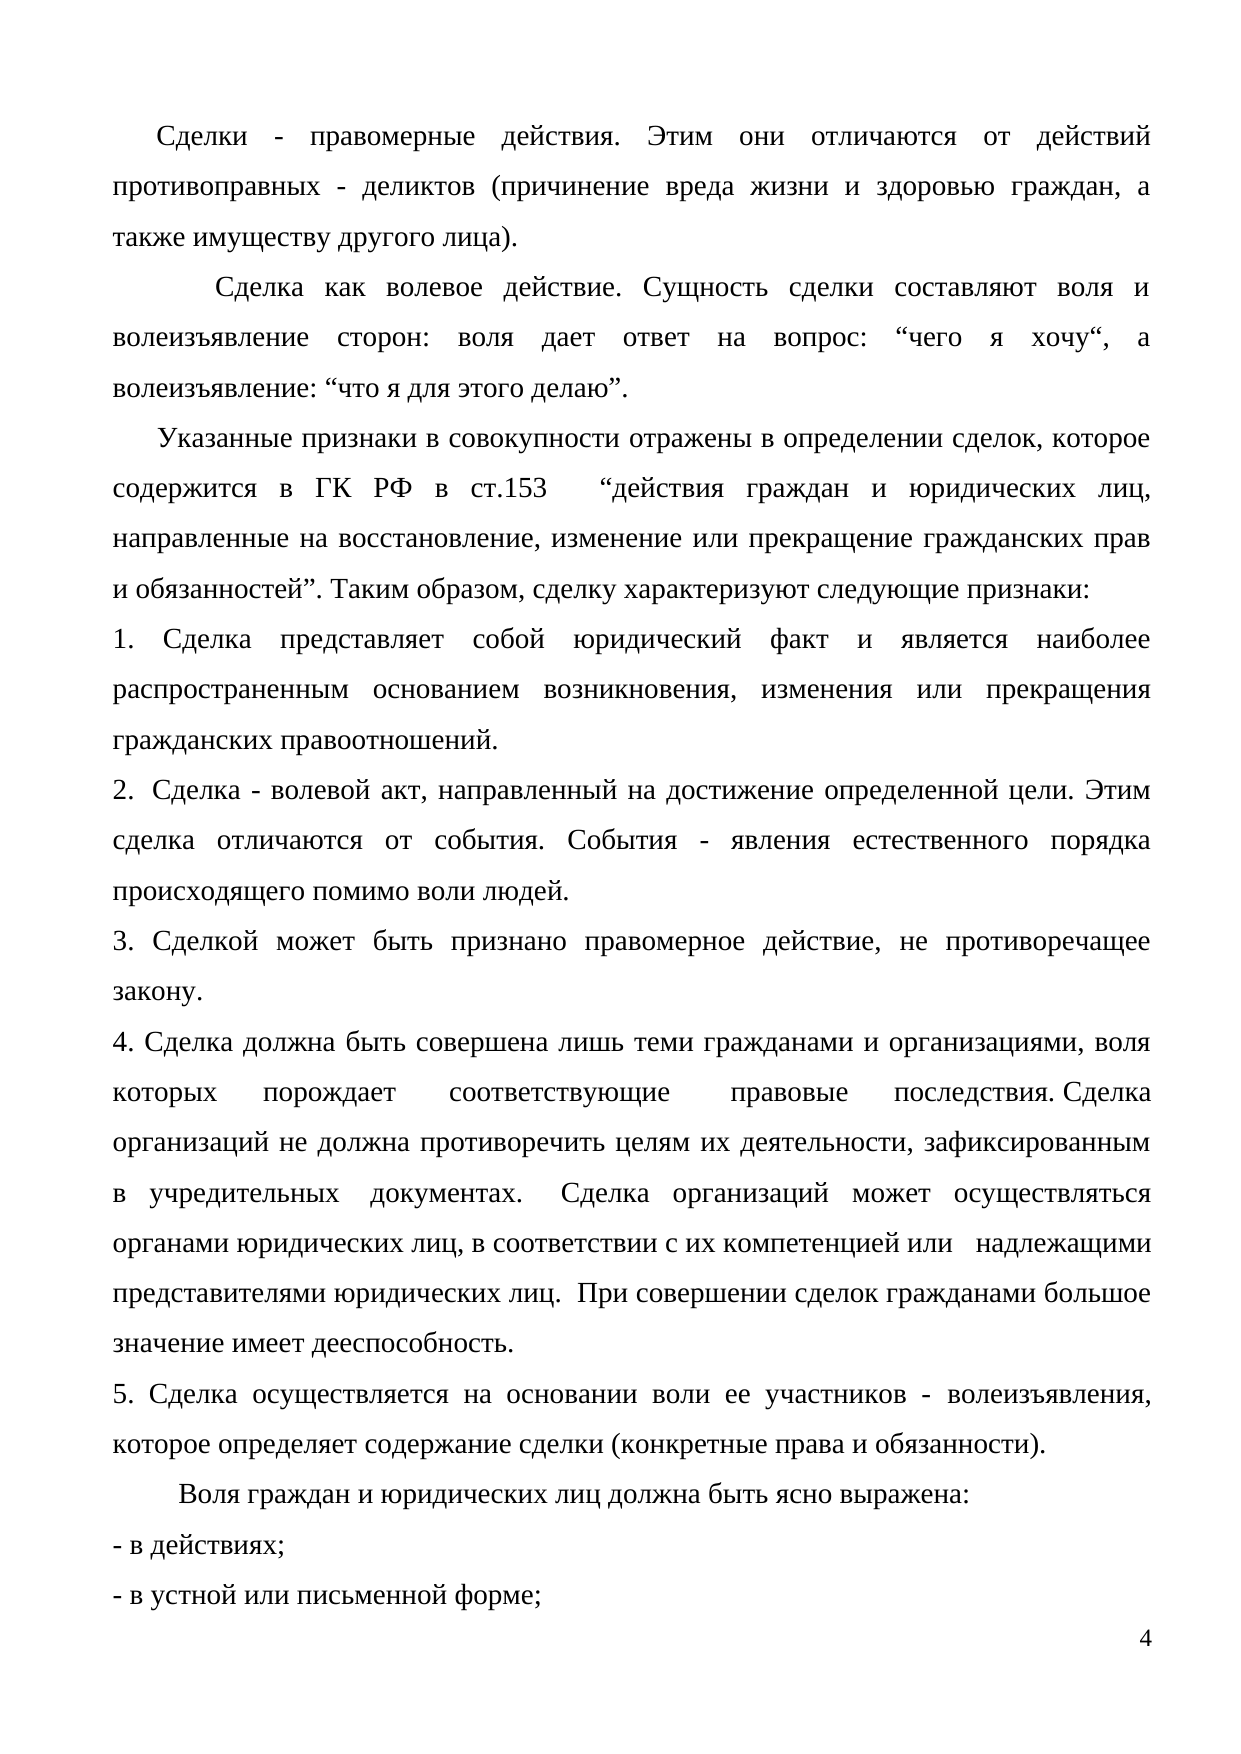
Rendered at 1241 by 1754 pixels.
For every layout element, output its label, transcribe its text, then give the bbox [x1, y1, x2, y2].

text 3. Сделкой может быть признано правомерное действие, не противоречащее закону. [112, 923, 1152, 1007]
text Сделка как волевое действие. Сущность сделки составляют воля и волеизъявление сторон: воля дает ответ на вопрос: “чего я хочу“, а волеизъявление: “что я для этого делаю”. [112, 269, 1152, 403]
text Воля граждан и юридических лиц должна быть ясно выражена: [112, 1477, 1152, 1510]
text Указанные признаки в совокупности отражены в определении сделок, которое содержится в ГК РФ в ст.153 “действия граждан и юридических лиц, направленные на восстановление, изменение или прекращение гражданских прав и обязанностей”. Таким образом, сделку характеризуют следующие признаки: [112, 420, 1152, 604]
text 1. Сделка представляет собой юридический факт и является наиболее распространенным основанием возникновения, изменения или прекращения гражданских правоотношений. [112, 621, 1152, 755]
text Сделки - правомерные действия. Этим они отличаются от действий противоправных - деликтов (причинение вреда жизни и здоровью граждан, а также имуществу другого лица). [112, 118, 1152, 252]
text 5. Сделка осуществляется на основании воли ее участников - волеизъявления, которое определяет содержание сделки (конкретные права и обязанности). [112, 1376, 1152, 1460]
text 4. Сделка должна быть совершена лишь теми гражданами и организациями, воля которых порождает соответствующие правовые последствия. Сделка организаций не должна противоречить целям их деятельности, зафиксированным в учредительных документах. Сделка организаций может осуществляться органами юридических лиц, в соответствии с их компетенцией или надлежащими представителями юридических лиц. При совершении сделок гражданами большое значение имеет дееспособность. [112, 1024, 1152, 1359]
text - в действиях; [112, 1527, 1152, 1560]
text 2. Сделка - волевой акт, направленный на достижение определенной цели. Этим сделка отличаются от события. События - явления естественного порядка происходящего помимо воли людей. [112, 772, 1152, 906]
text - в устной или письменной форме; [112, 1577, 1152, 1611]
